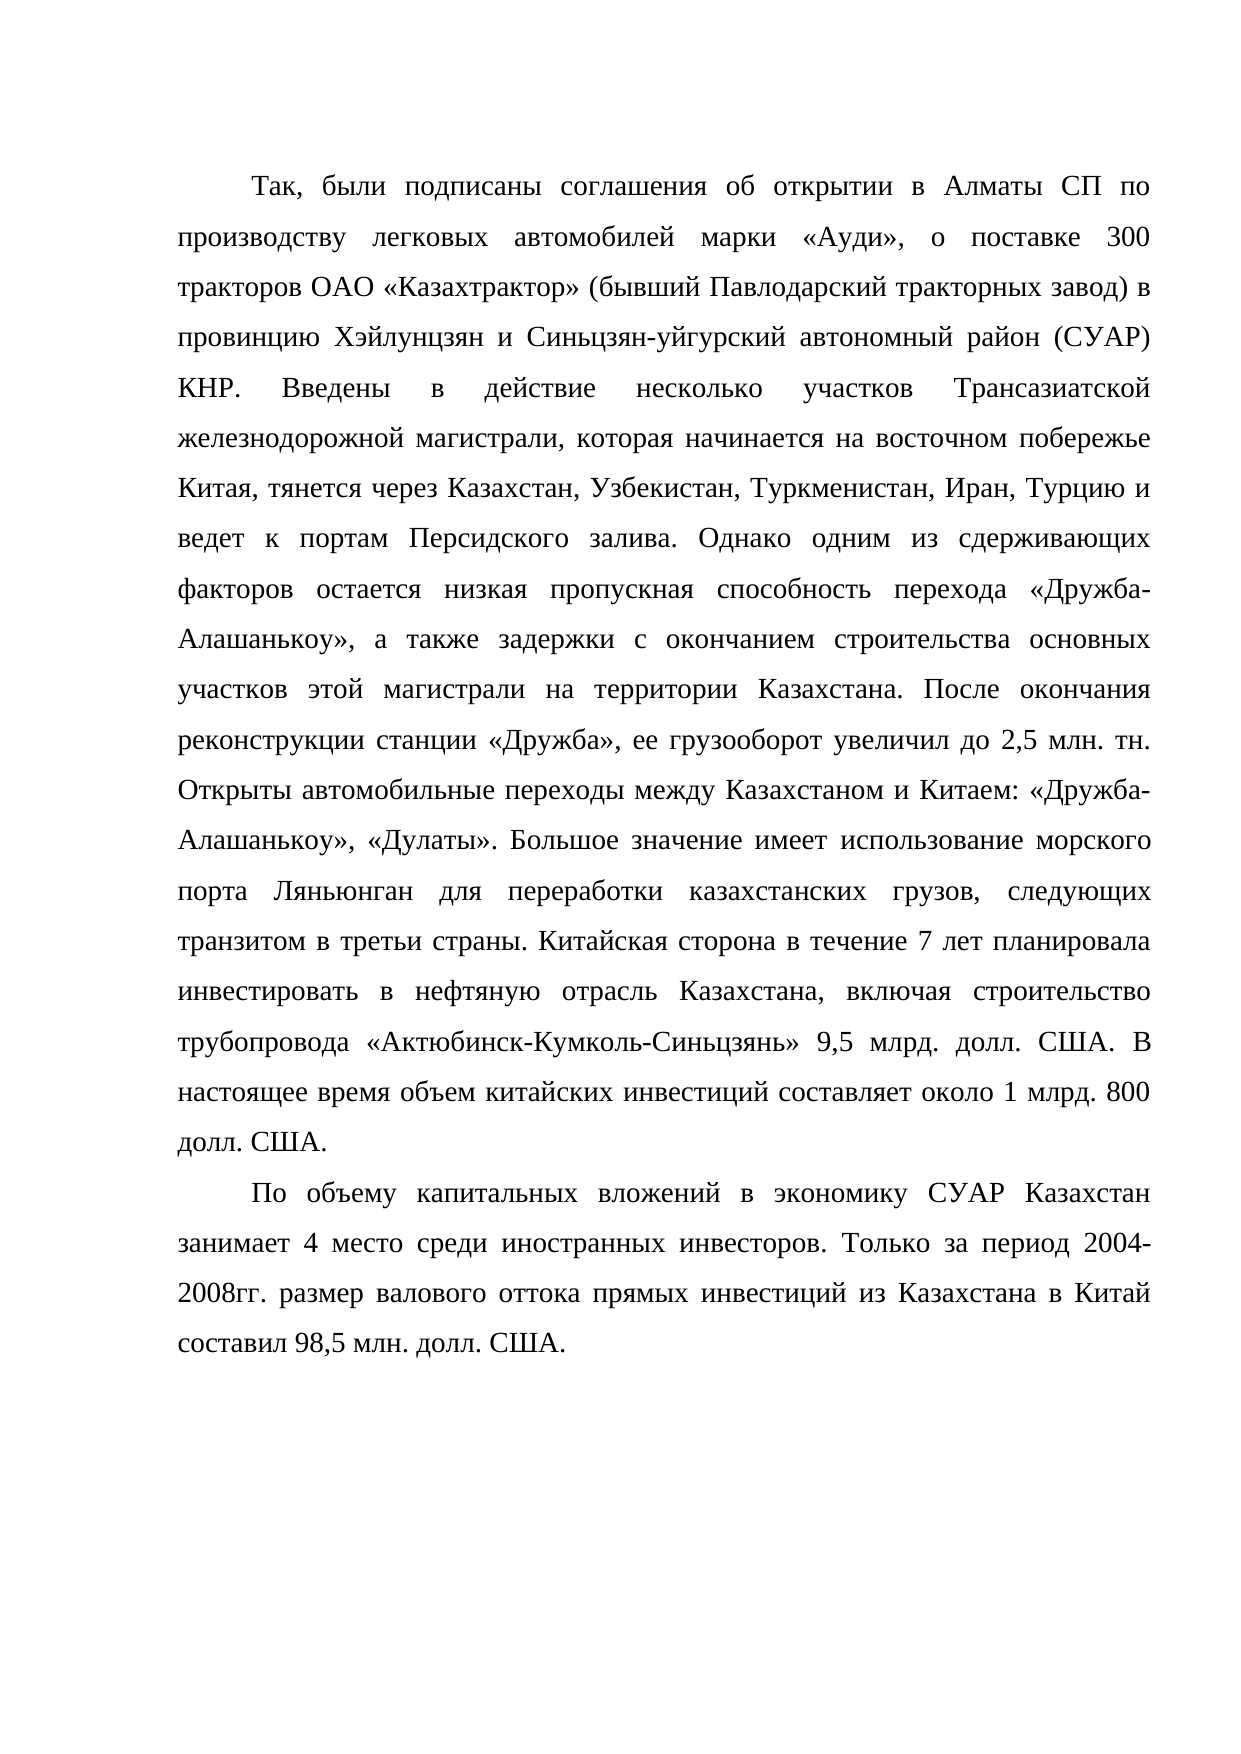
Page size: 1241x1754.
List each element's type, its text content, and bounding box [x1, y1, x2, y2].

text Так, были подписаны соглашения об открытии в Алматы СП по производству легковых автомобилей марки «Ауди», о поставке 300 тракторов ОАО «Казахтрактор» (бывший Павлодарский тракторных завод) в провинцию Хэйлунцзян и Синьцзян-уйгурский автономный район (СУАР) КНР. Введены в действие несколько участков Трансазиатской железнодорожной магистрали, которая начинается на восточном побережье Китая, тянется через Казахстан, Узбекистан, Туркменистан, Иран, Турцию и ведет к портам Персидского залива. Однако одним из сдерживающих факторов остается низкая пропускная способность перехода «Дружба-Алашанькоу», а также задержки с окончанием строительства основных участков этой магистрали на территории Казахстана. После окончания реконструкции станции «Дружба», ее грузооборот увеличил до 2,5 млн. тн. Открыты автомобильные переходы между Казахстаном и Китаем: «Дружба-Алашанькоу», «Дулаты». Большое значение имеет использование морского порта Ляньюнган для переработки казахстанских грузов, следующих транзитом в третьи страны. Китайская сторона в течение 7 лет планировала инвестировать в нефтяную отрасль Казахстана, включая строительство трубопровода «Актюбинск-Кумколь-Синьцзянь» 9,5 млрд. долл. США. В настоящее время объем китайских инвестиций составляет около 1 млрд. 800 долл. США. [177, 168, 1152, 1158]
text По объему капитальных вложений в экономику СУАР Казахстан занимает 4 место среди иностранных инвесторов. Только за период 2004-2008гг. размер валового оттока прямых инвестиций из Казахстана в Китай составил 98,5 млн. долл. США. [177, 1175, 1152, 1359]
